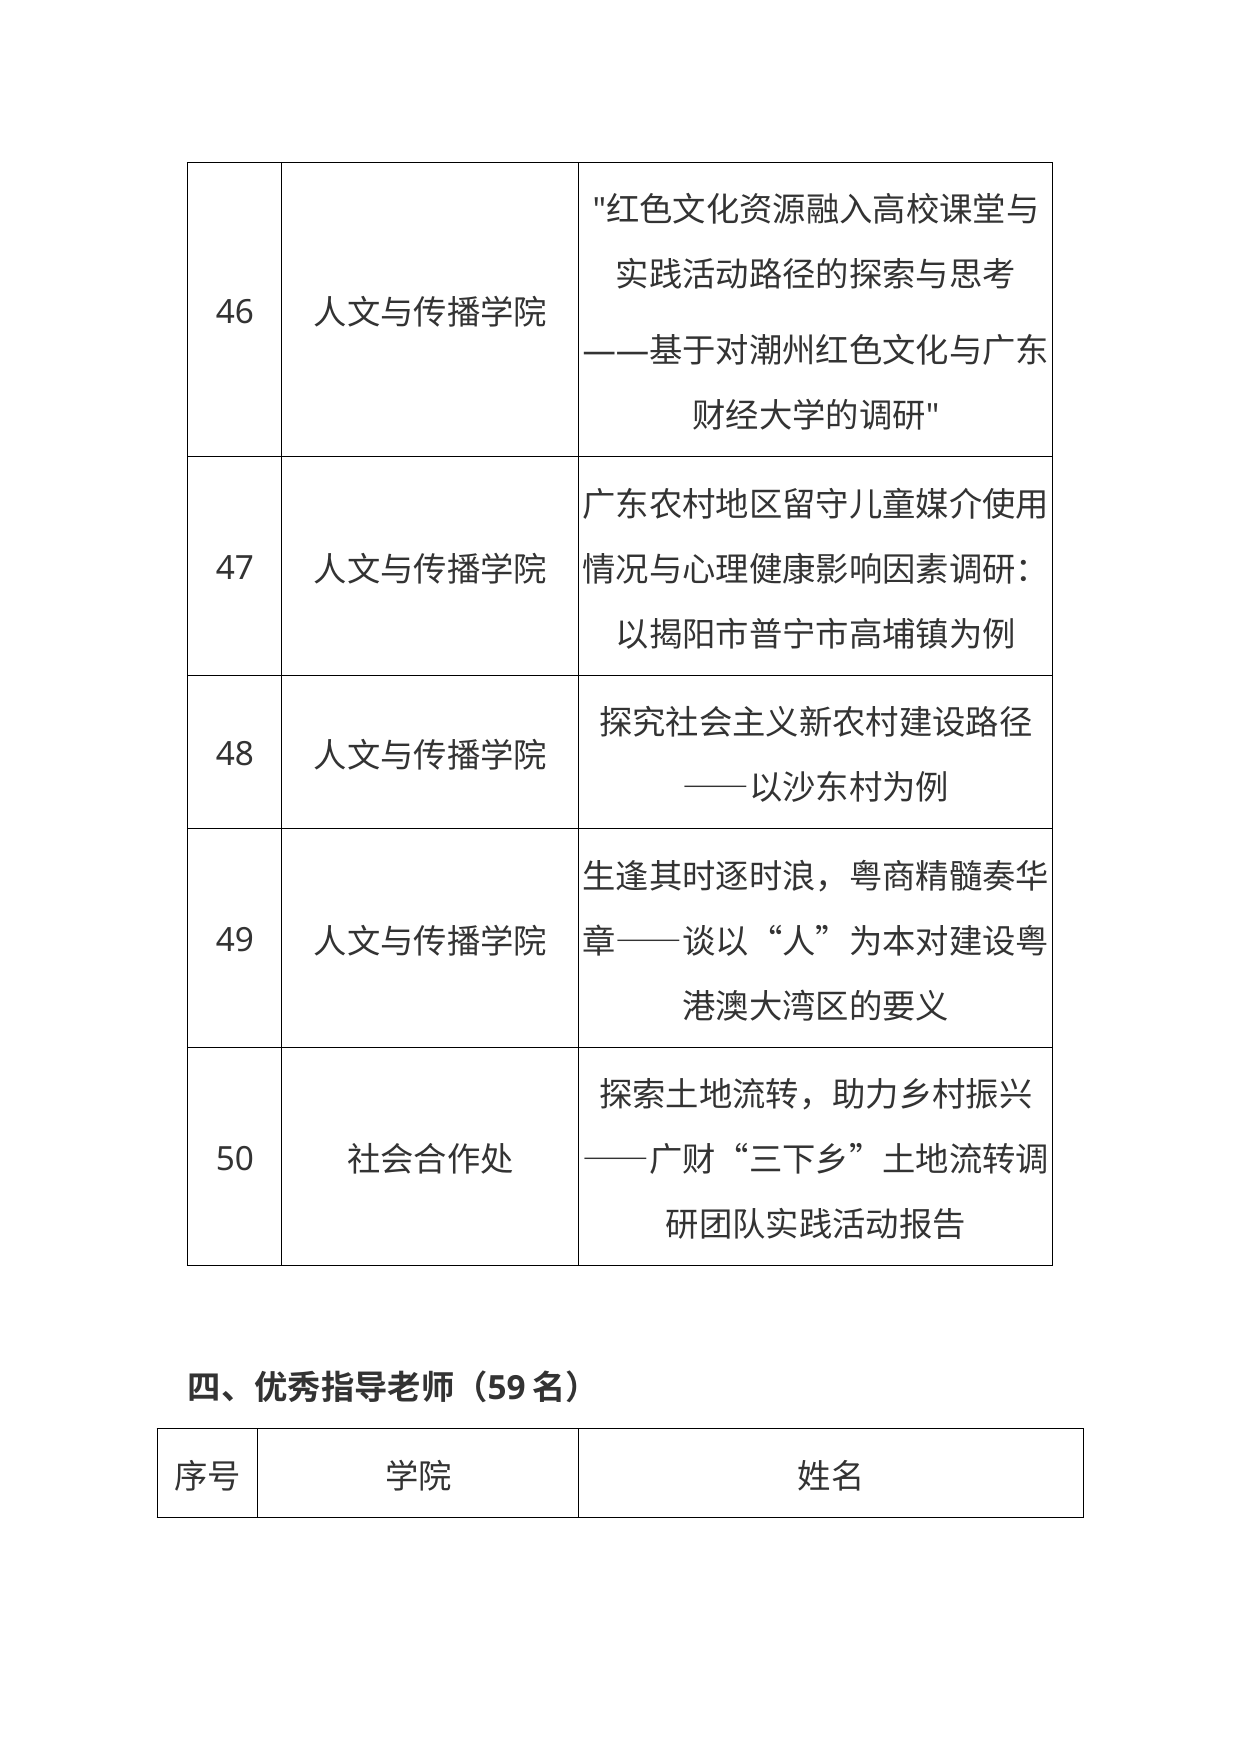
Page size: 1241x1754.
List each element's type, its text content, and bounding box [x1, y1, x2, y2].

table_cell 47 [188, 457, 281, 675]
table_cell 探索土地流转，助力乡村振兴——广财“三下乡”土地流转调研团队实践活动报告 [579, 1048, 1052, 1265]
table_cell 46 [188, 163, 281, 456]
table_cell 生逢其时逐时浪，粤商精髓奏华章——谈以“人”为本对建设粤港澳大湾区的要义 [579, 829, 1052, 1047]
table_cell 广东农村地区留守儿童媒介使用情况与心理健康影响因素调研：以揭阳市普宁市高埔镇为例 [579, 457, 1052, 675]
table_cell "红色文化资源融入高校课堂与实践活动路径的探索与思考 ——基于对潮州红色文化与广东财经大学的调研" [579, 163, 1052, 456]
table_header 学院 [258, 1429, 578, 1517]
table_cell 社会合作处 [282, 1048, 578, 1265]
text 四、优秀指导老师（59名） [187, 1353, 1053, 1418]
table_cell 48 [188, 676, 281, 828]
table_cell 50 [188, 1048, 281, 1265]
table_header 序号 [158, 1429, 257, 1517]
table_cell 人文与传播学院 [282, 163, 578, 456]
table_cell 人文与传播学院 [282, 676, 578, 828]
table_cell 人文与传播学院 [282, 457, 578, 675]
table_header 姓名 [579, 1429, 1083, 1517]
table_cell 探究社会主义新农村建设路径——以沙东村为例 [579, 676, 1052, 828]
table_cell 49 [188, 829, 281, 1047]
table_cell 人文与传播学院 [282, 829, 578, 1047]
